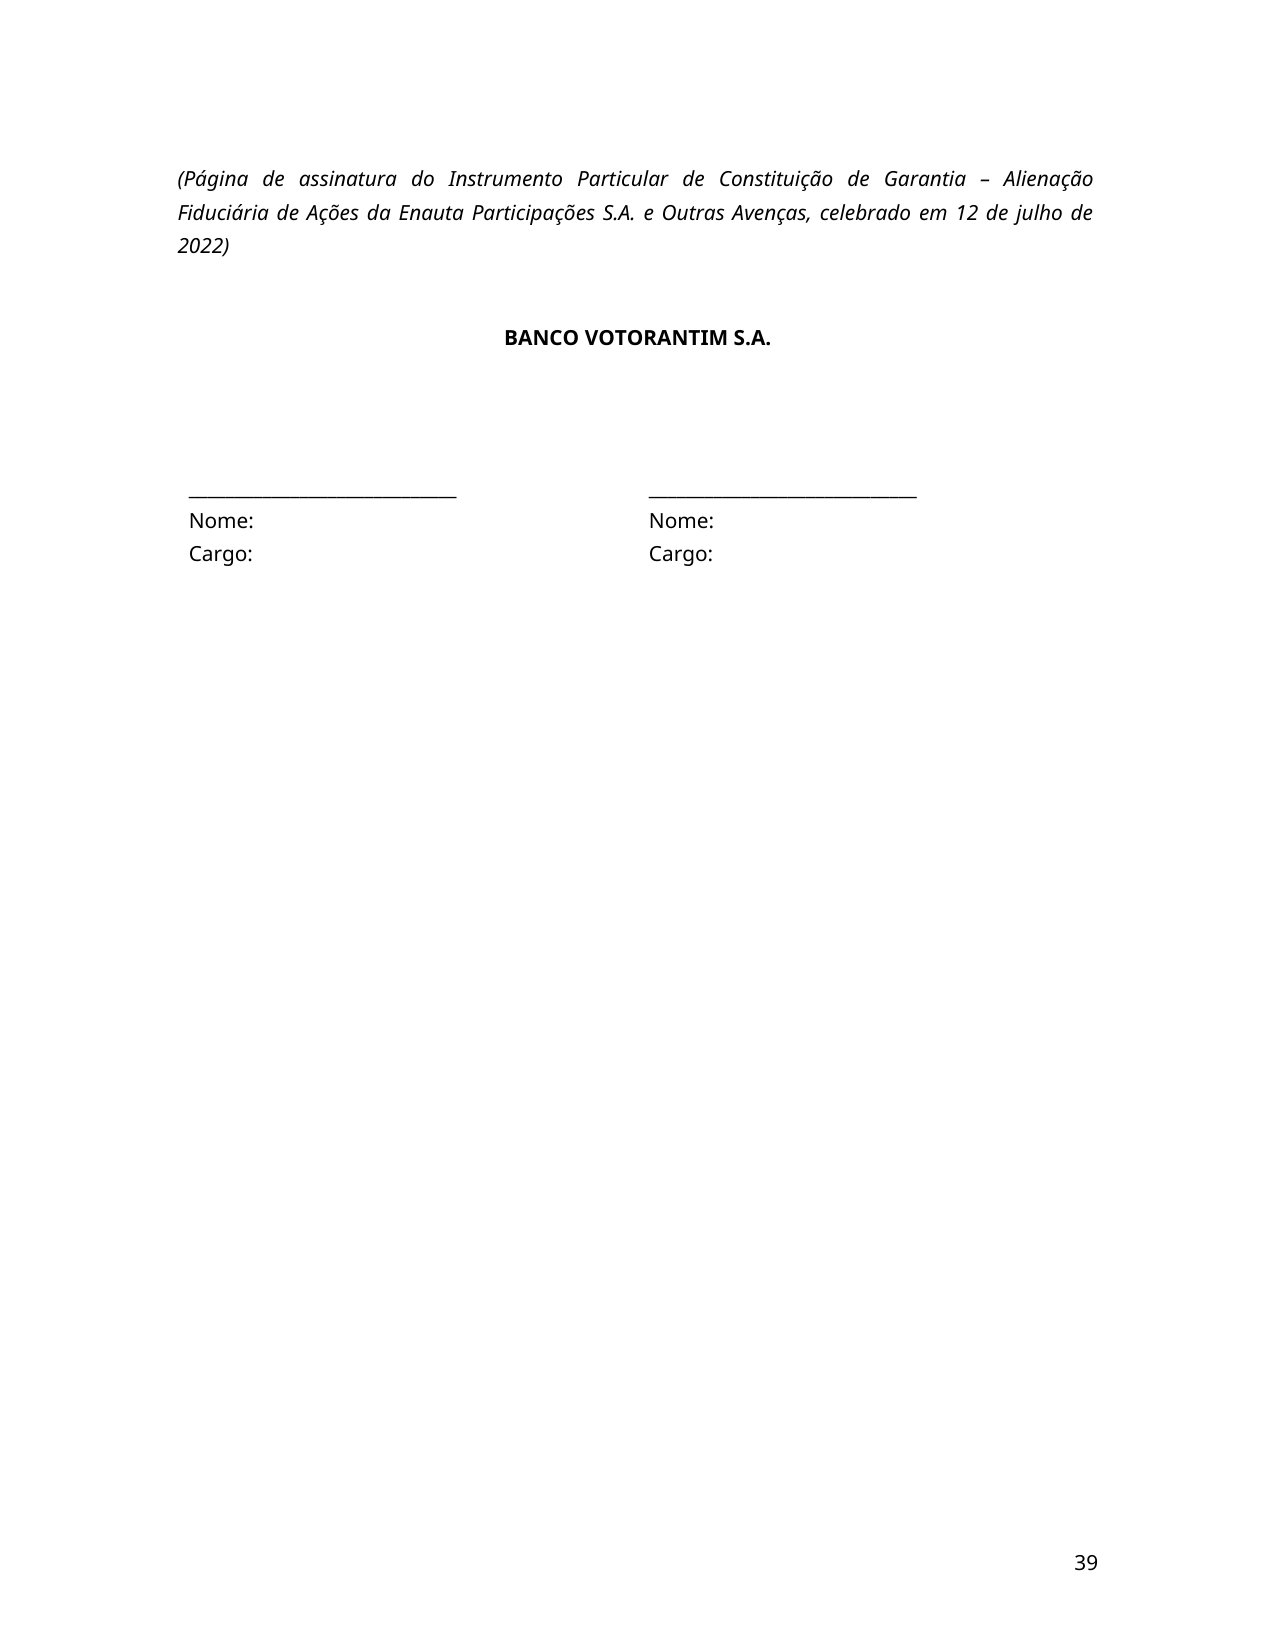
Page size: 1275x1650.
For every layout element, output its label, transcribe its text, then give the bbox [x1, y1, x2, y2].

table_header _____________________________ Nome: Cargo: [177, 456, 637, 581]
text (Página de assinatura do Instrumento Particular de Constituição de Garantia – Alienação Fiduciária de Ações da Enauta Participações S.A. e Outras Avenças, celebrado em 12 de julho de 2022) [177, 160, 1098, 260]
table_header _____________________________ Nome: Cargo: [638, 456, 1098, 581]
text BANCO VOTORANTIM S.A. [177, 318, 1098, 352]
